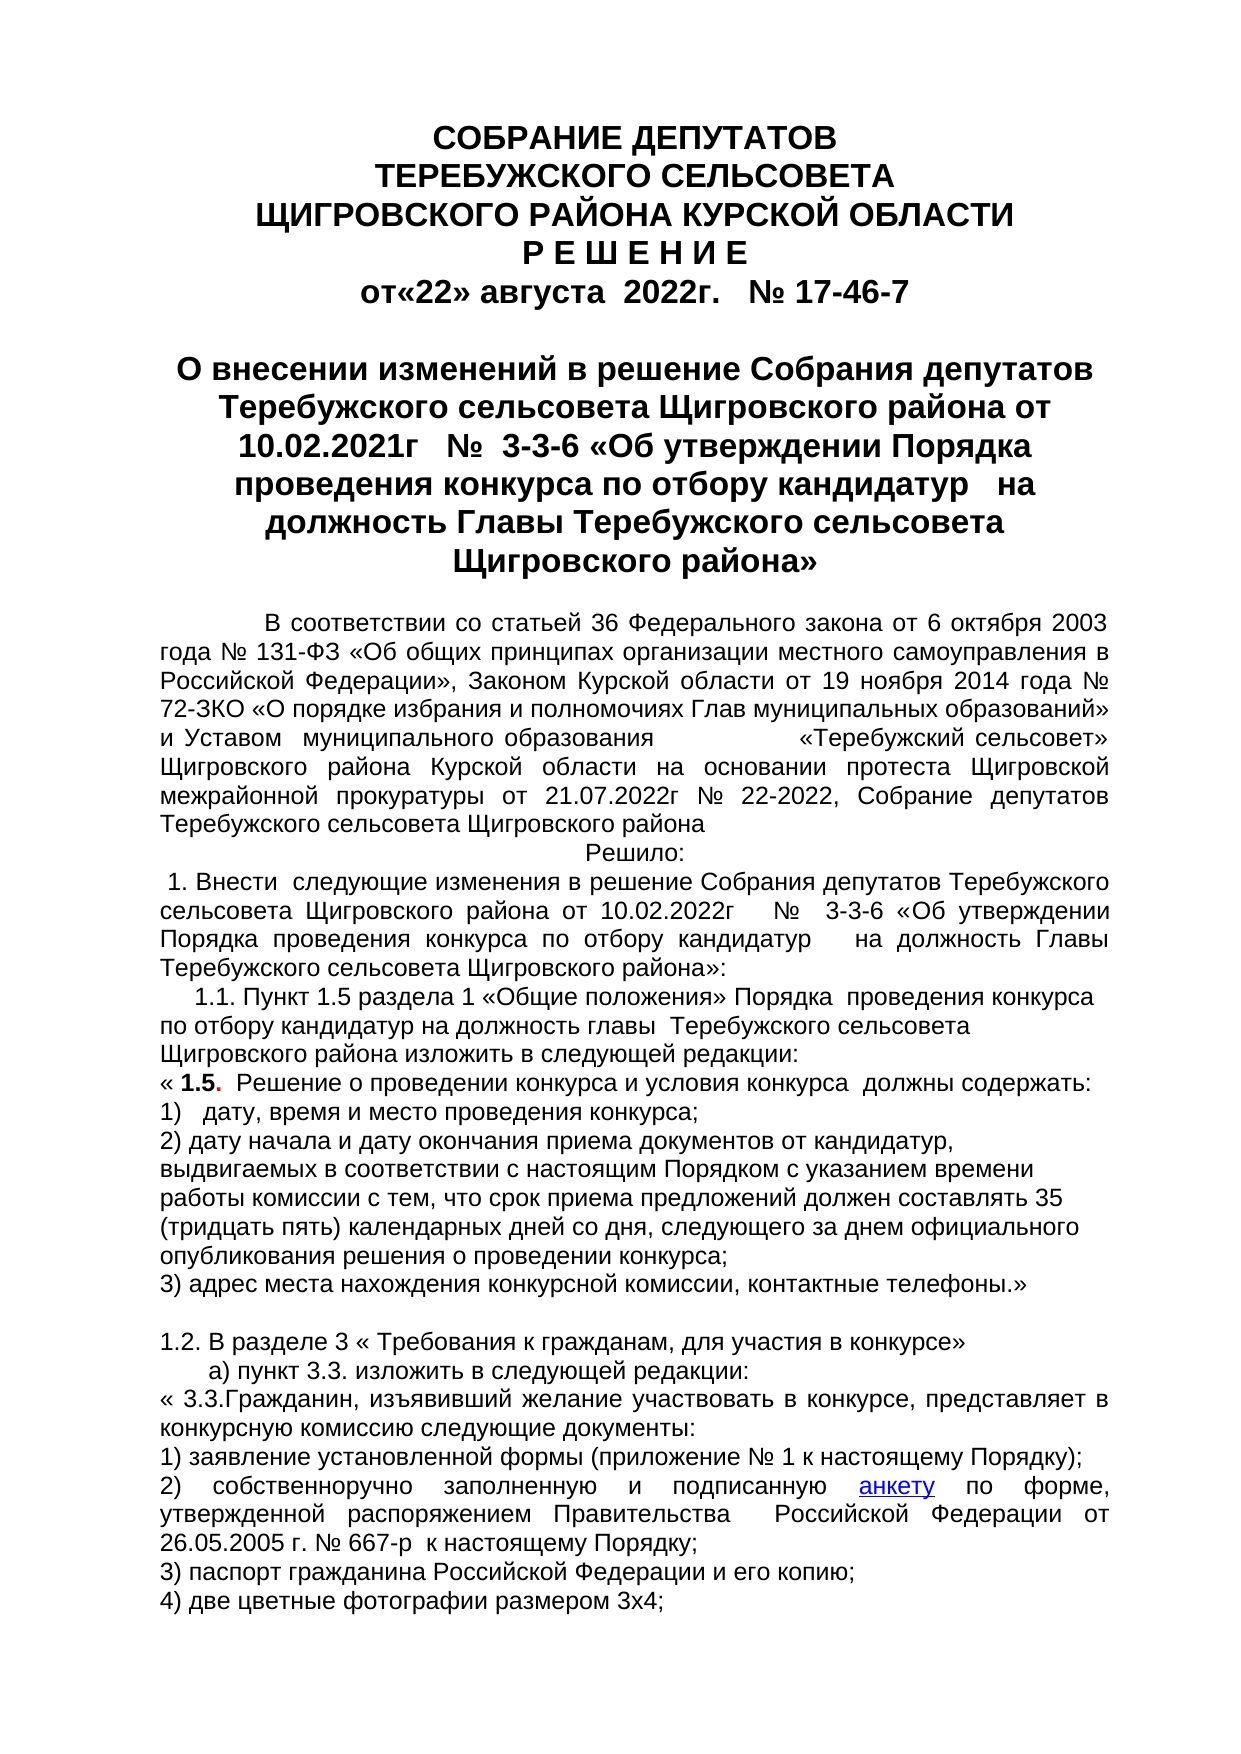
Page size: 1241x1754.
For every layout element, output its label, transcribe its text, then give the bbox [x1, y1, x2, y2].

text 3) адрес места нахождения конкурсной комиссии, контактные телефоны.» [159, 1269, 1110, 1298]
text 1.2. В разделе 3 « Требования к гражданам, для участия в конкурсе» [159, 1327, 1110, 1356]
text а) пункт 3.3. изложить в следующей редакции: [159, 1356, 1110, 1384]
text 1.1. Пункт 1.5 раздела 1 «Общие положения» Порядка проведения конкурса по отбору кандидатур на должность главы Теребужского сельсовета Щигровского района изложить в следующей редакции: [159, 982, 1110, 1068]
text 2) дату начала и дату окончания приема документов от кандидатур, выдвигаемых в соответствии с настоящим Порядком с указанием времени работы комиссии с тем, что срок приема предложений должен составлять 35 (тридцать пять) календарных дней со дня, следующего за днем официального опубликования решения о проведении конкурса; [159, 1126, 1110, 1269]
text от«22» августа 2022г. № 17-46-7 [159, 272, 1110, 310]
text Решило: [159, 838, 1110, 867]
text 2) собственноручно заполненную и подписанную анкету по форме, утвержденной распоряжением Правительства Российской Федерации от 26.05.2005 г. № 667-р к настоящему Порядку; [159, 1471, 1110, 1557]
text 1. Внести следующие изменения в решение Собрания депутатов Теребужского сельсовета Щигровского района от 10.02.2022г № 3-3-6 «Об утверждении Порядка проведения конкурса по отбору кандидатур на должность Главы Теребужского сельсовета Щигровского района»: [159, 867, 1110, 982]
text « 3.3.Гражданин, изъявивший желание участвовать в конкурсе, представляет в конкурсную комиссию следующие документы: [159, 1384, 1110, 1442]
text 3) паспорт гражданина Российской Федерации и его копию; [159, 1557, 1110, 1586]
text Р Е Ш Е Н И Е [159, 233, 1110, 272]
text 4) две цветные фотографии размером 3x4; [159, 1586, 1110, 1614]
text В соответствии со статьей 36 Федерального закона от 6 октября 2003 года № 131-ФЗ «Об общих принципах организации местного самоуправления в Российской Федерации», Законом Курской области от 19 ноября 2014 года № 72-ЗКО «О порядке избрания и полномочиях Глав муниципальных образований» и Уставом муниципального образования «Теребужский сельсовет» Щигровского района Курской области на основании протеста Щигровской межрайонной прокуратуры от 21.07.2022г № 22-2022, Собрание депутатов Теребужского сельсовета Щигровского района [159, 608, 1110, 838]
text СОБРАНИЕ ДЕПУТАТОВ [159, 118, 1110, 157]
text О внесении изменений в решение Собрания депутатов Теребужского сельсовета Щигровского района от 10.02.2021г № 3-3-6 «Об утверждении Порядка проведения конкурса по отбору кандидатур на должность Главы Теребужского сельсовета Щигровского района» [159, 349, 1110, 579]
text 1) заявление установленной формы (приложение № 1 к настоящему Порядку); [159, 1442, 1110, 1471]
text « 1.5. Решение о проведении конкурса и условия конкурса должны содержать: [159, 1068, 1110, 1097]
text 1) дату, время и место проведения конкурса; [159, 1097, 1110, 1126]
text ТЕРЕБУЖСКОГО СЕЛЬСОВЕТА [159, 157, 1110, 195]
text ЩИГРОВСКОГО РАЙОНА КУРСКОЙ ОБЛАСТИ [159, 195, 1110, 233]
